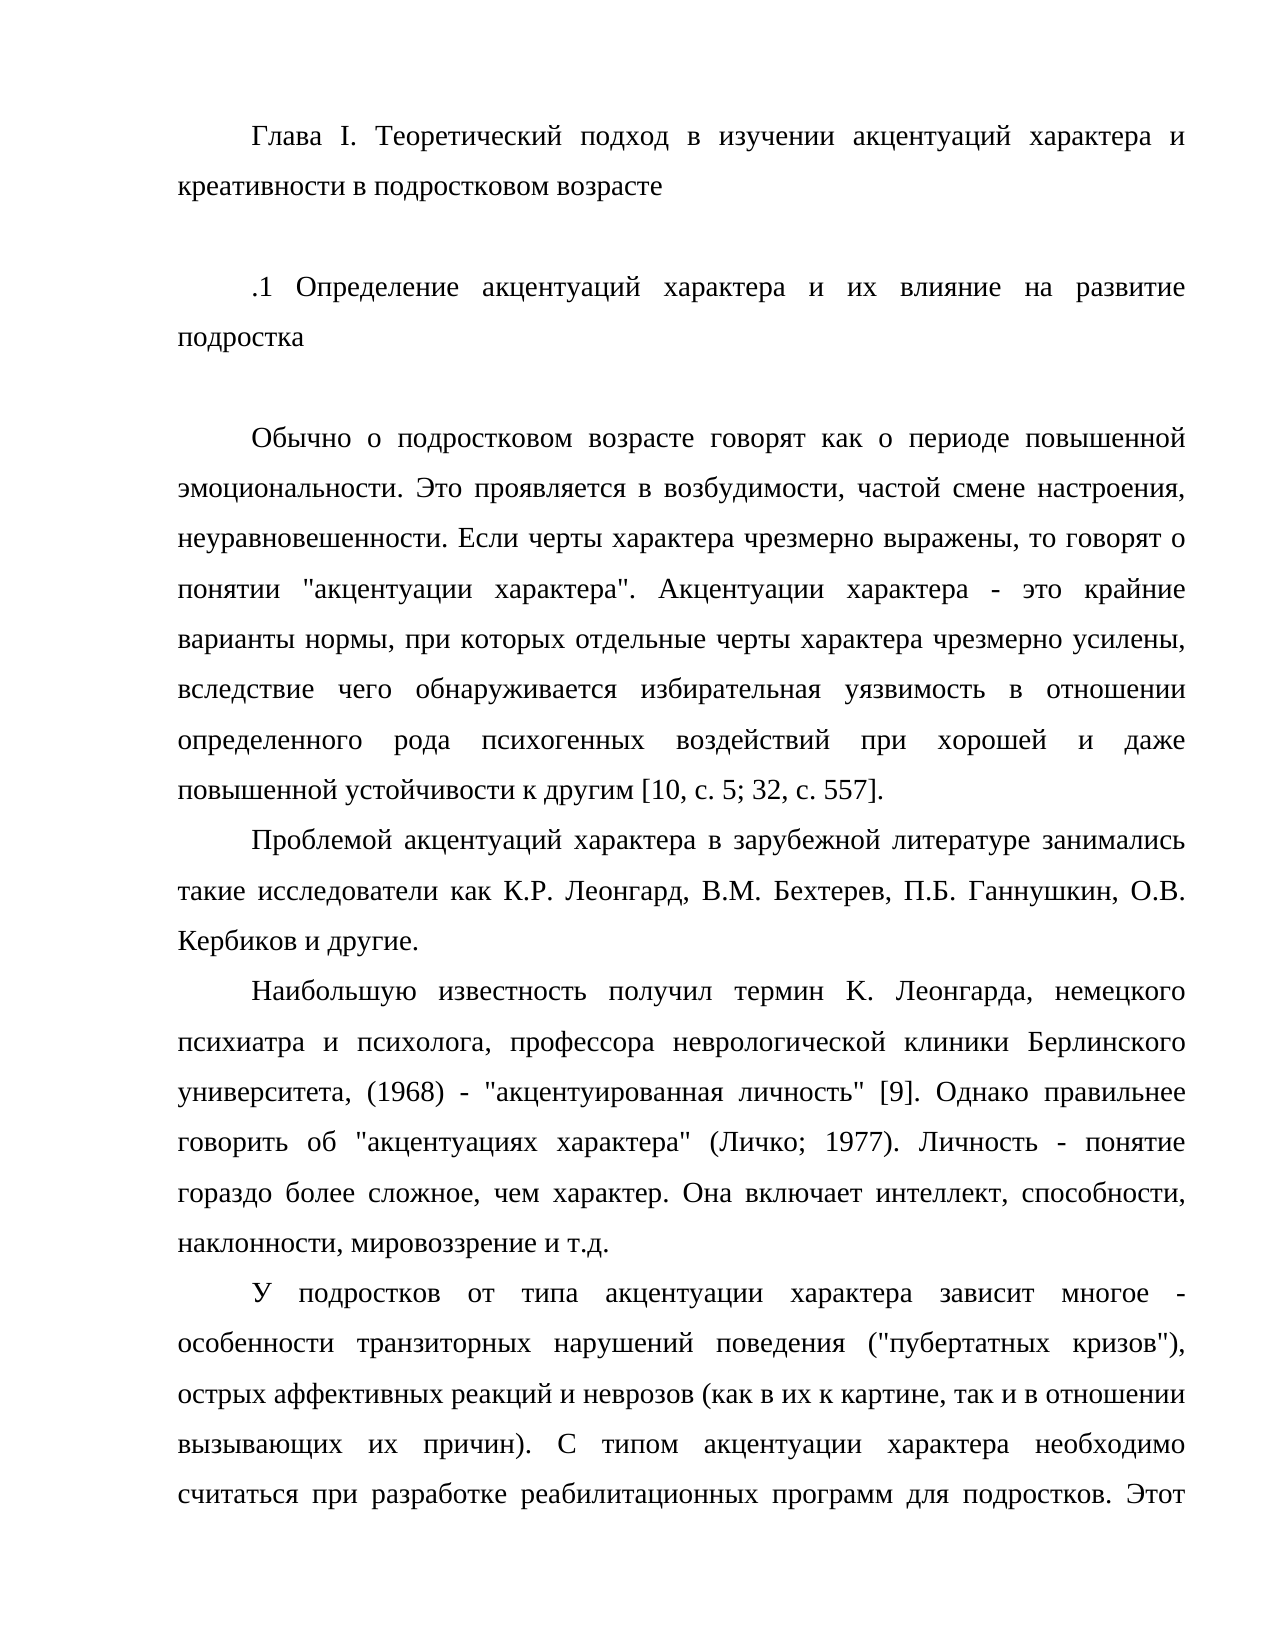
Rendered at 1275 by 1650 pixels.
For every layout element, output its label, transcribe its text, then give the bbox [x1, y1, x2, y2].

text Обычно о подростковом возрасте говорят как о периоде повышенной эмоциональности. Это проявляется в возбудимости, частой смене настроения, неуравновешенности. Если черты характера чрезмерно выражены, то говорят о понятии "акцентуации характера". Акцентуации характера - это крайние варианты нормы, при которых отдельные черты характера чрезмерно усилены, вследствие чего обнаруживается избирательная уязвимость в отношении определенного рода психогенных воздействий при хорошей и даже повышенной устойчивости к другим [10, с. 5; 32, с. 557]. [177, 420, 1186, 806]
text Глава I. Теоретический подход в изучении акцентуаций характера и креативности в подростковом возрасте [177, 118, 1186, 202]
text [177, 1275, 1186, 1510]
text Наибольшую известность получил термин K. Леонгарда, немецкого психиатра и психолога, профессора неврологической клиники Берлинского университета, (1968) - "акцентуированная личность" [9]. Однако правильнее говорить об "акцентуациях характера" (Личко; 1977). Личность - понятие гораздо более сложное, чем характер. Она включает интеллект, способности, наклонности, мировоззрение и т.д. [177, 973, 1186, 1258]
text Проблемой акцентуаций характера в зарубежной литературе занимались такие исследователи как К.Р. Леонгард, В.М. Бехтерев, П.Б. Ганнушкин, О.В. Кербиков и другие. [177, 822, 1186, 957]
text .1 Определение акцентуаций характера и их влияние на развитие подростка [177, 269, 1186, 353]
